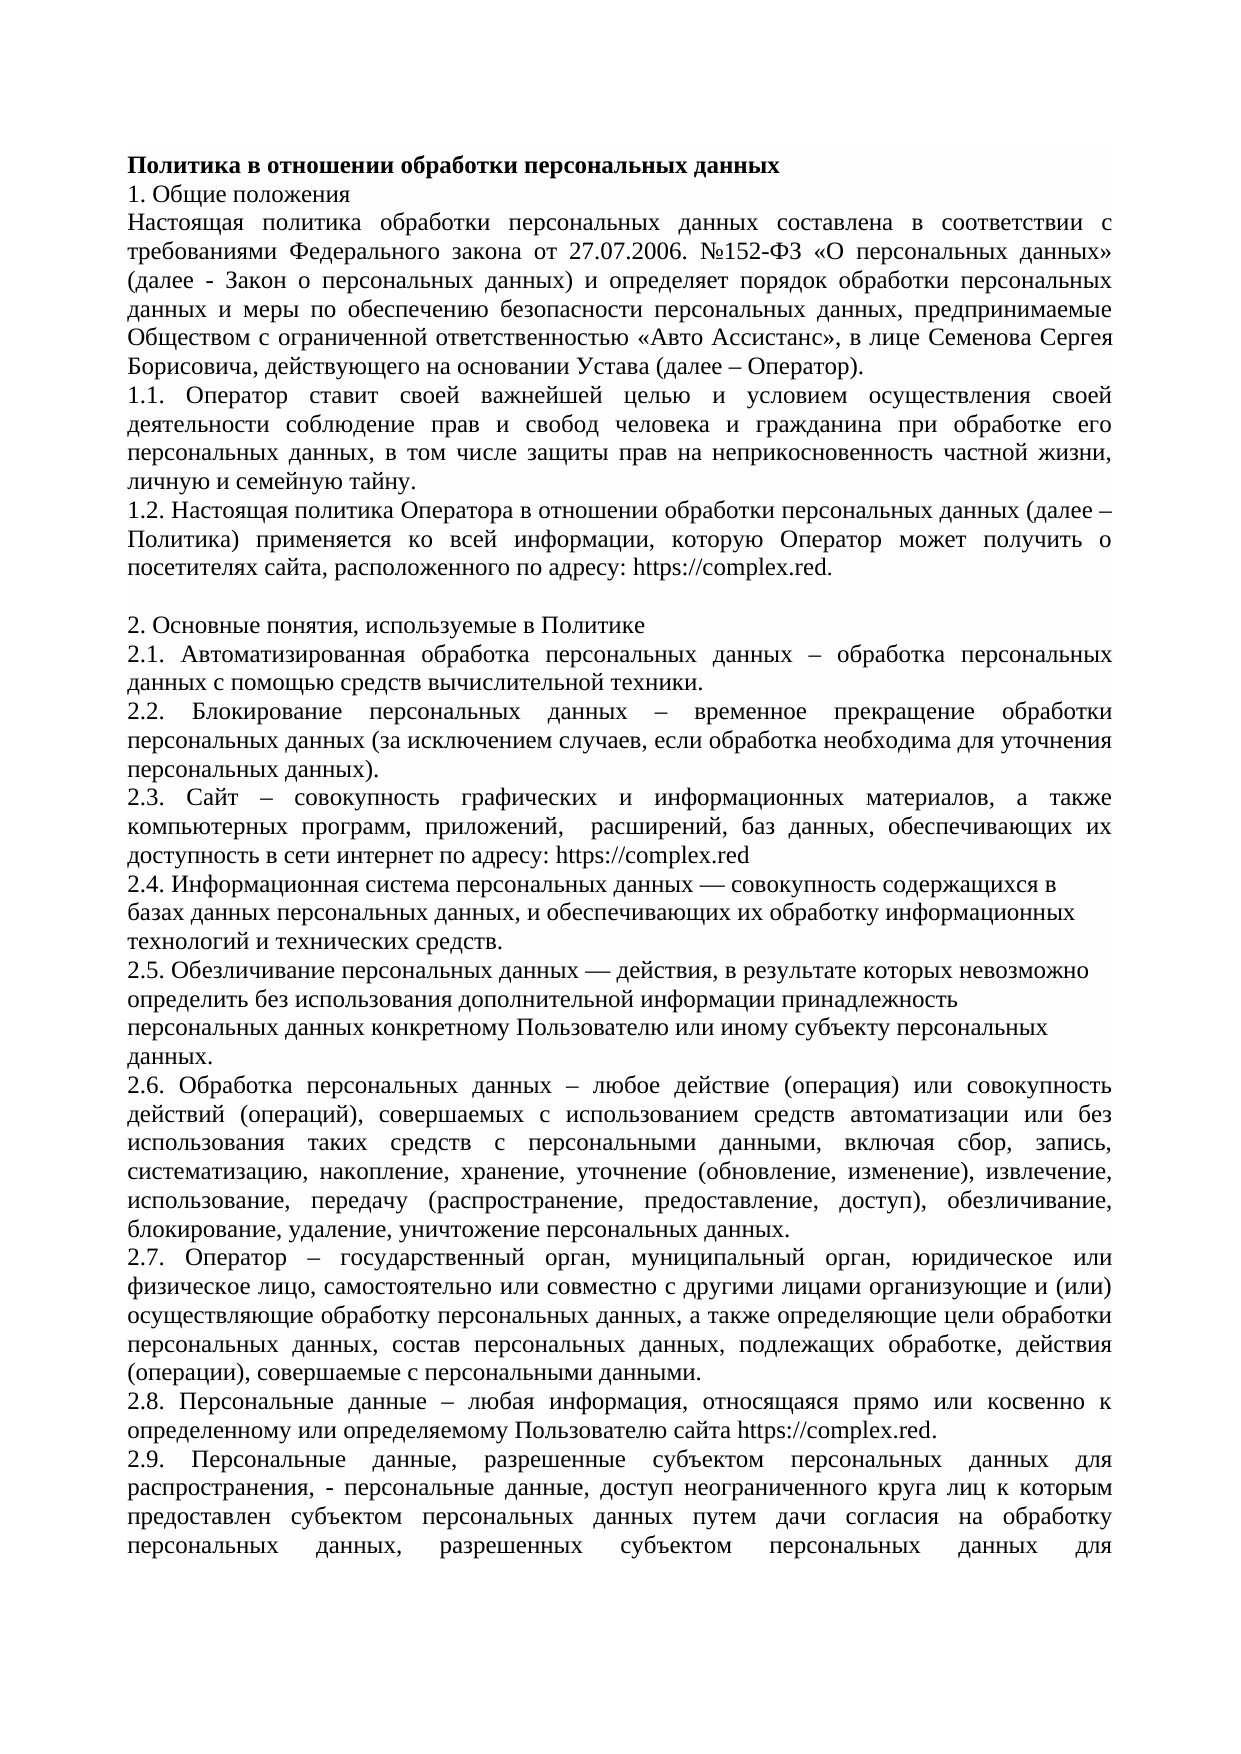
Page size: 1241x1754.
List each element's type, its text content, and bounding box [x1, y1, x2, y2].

text Настоящая политика обработки персональных данных составлена в соответствии с требованиями Федерального закона от 27.07.2006. №152-ФЗ «О персональных данных» (далее - Закон о персональных данных) и определяет порядок обработки персональных данных и меры по обеспечению безопасности персональных данных, предпринимаемые Обществом с ограниченной ответственностью «Авто Ассистанс», в лице Семенова Сергея Борисовича, действующего на основании Устава (далее – Оператор). [127, 207, 1113, 380]
text 2.1. Автоматизированная обработка персональных данных – обработка персональных данных с помощью средств вычислительной техники. [127, 639, 1113, 696]
subtitle Политика в отношении обработки персональных данных [127, 150, 1113, 179]
subtitle 2. Основные понятия, используемые в Политике [127, 610, 1113, 639]
text 1.1. Оператор ставит своей важнейшей целью и условием осуществления своей деятельности соблюдение прав и свобод человека и гражданина при обработке его персональных данных, в том числе защиты прав на неприкосновенность частной жизни, личную и семейную тайну. [127, 380, 1113, 495]
subtitle 1. Общие положения [127, 179, 1113, 207]
text 2.8. Персональные данные – любая информация, относящаяся прямо или косвенно к определенному или определяемому Пользователю сайта https://complex.red. [127, 1386, 1113, 1444]
text 2.2. Блокирование персональных данных – временное прекращение обработки персональных данных (за исключением случаев, если обработка необходима для уточнения персональных данных). [127, 696, 1113, 782]
text 2.4. Информационная система персональных данных — совокупность содержащихся в базах данных персональных данных, и обеспечивающих их обработку информационных технологий и технических средств. [127, 869, 1113, 955]
text 2.3. Сайт – совокупность графических и информационных материалов, а также компьютерных программ, приложений, расширений, баз данных, обеспечивающих их доступность в сети интернет по адресу: https://complex.red [127, 782, 1113, 869]
text 1.2. Настоящая политика Оператора в отношении обработки персональных данных (далее – Политика) применяется ко всей информации, которую Оператор может получить о посетителях сайта, расположенного по адресу: https://complex.red. [127, 495, 1113, 581]
text 2.5. Обезличивание персональных данных — действия, в результате которых невозможно определить без использования дополнительной информации принадлежность персональных данных конкретному Пользователю или иному субъекту персональных данных. [127, 955, 1113, 1070]
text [127, 1444, 1113, 1559]
text 2.6. Обработка персональных данных – любое действие (операция) или совокупность действий (операций), совершаемых с использованием средств автоматизации или без использования таких средств с персональными данными, включая сбор, запись, систематизацию, накопление, хранение, уточнение (обновление, изменение), извлечение, использование, передачу (распространение, предоставление, доступ), обезличивание, блокирование, удаление, уничтожение персональных данных. [127, 1070, 1113, 1242]
text 2.7. Оператор – государственный орган, муниципальный орган, юридическое или физическое лицо, самостоятельно или совместно с другими лицами организующие и (или) осуществляющие обработку персональных данных, а также определяющие цели обработки персональных данных, состав персональных данных, подлежащих обработке, действия (операции), совершаемые с персональными данными. [127, 1242, 1113, 1386]
